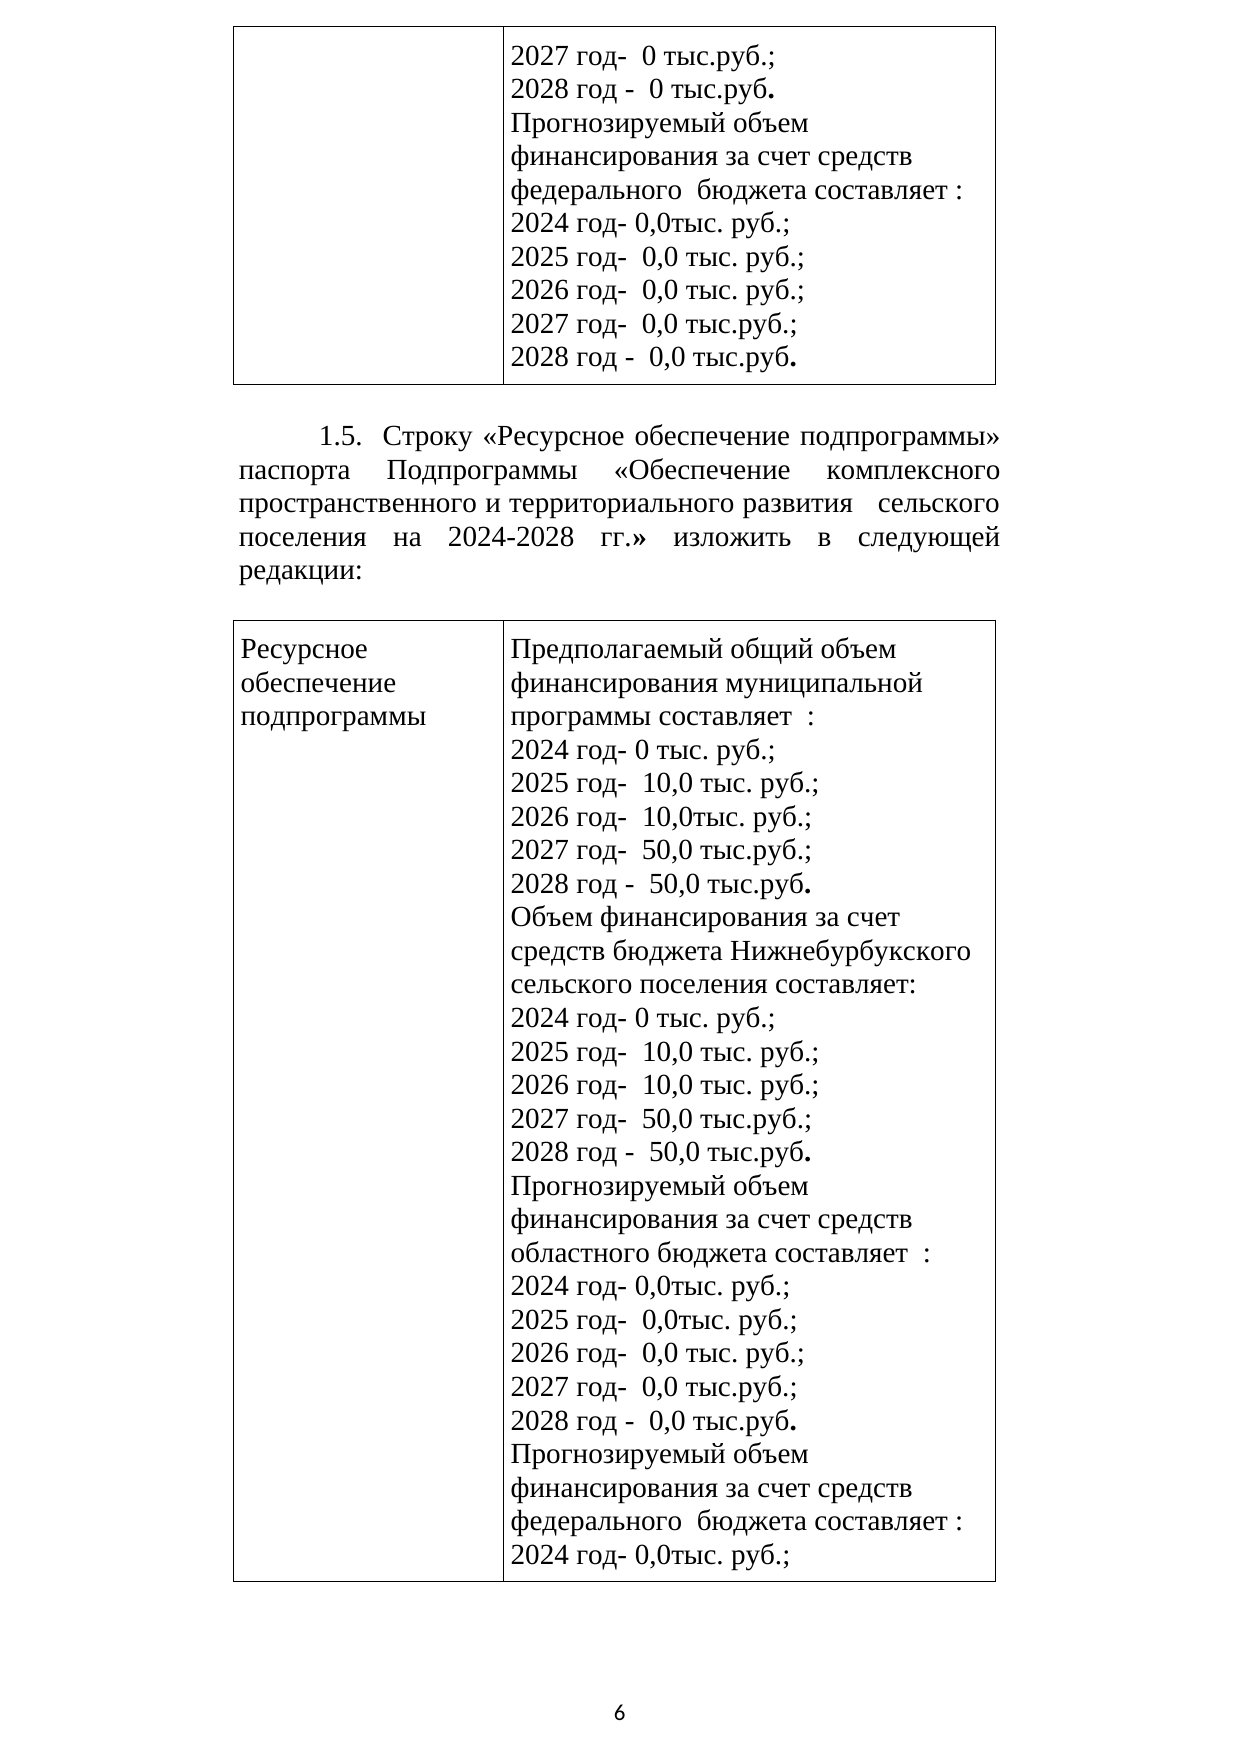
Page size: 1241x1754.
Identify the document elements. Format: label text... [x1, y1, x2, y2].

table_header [234, 621, 503, 1581]
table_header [504, 27, 995, 384]
text 1.5. Строку «Ресурсное обеспечение подпрограммы» паспорта Подпрограммы «Обеспечение комплексного пространственного и территориального развития сельского поселения на 2024-2028 гг.» изложить в следующей редакции: [238, 418, 1001, 586]
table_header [234, 27, 503, 384]
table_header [504, 621, 995, 1581]
